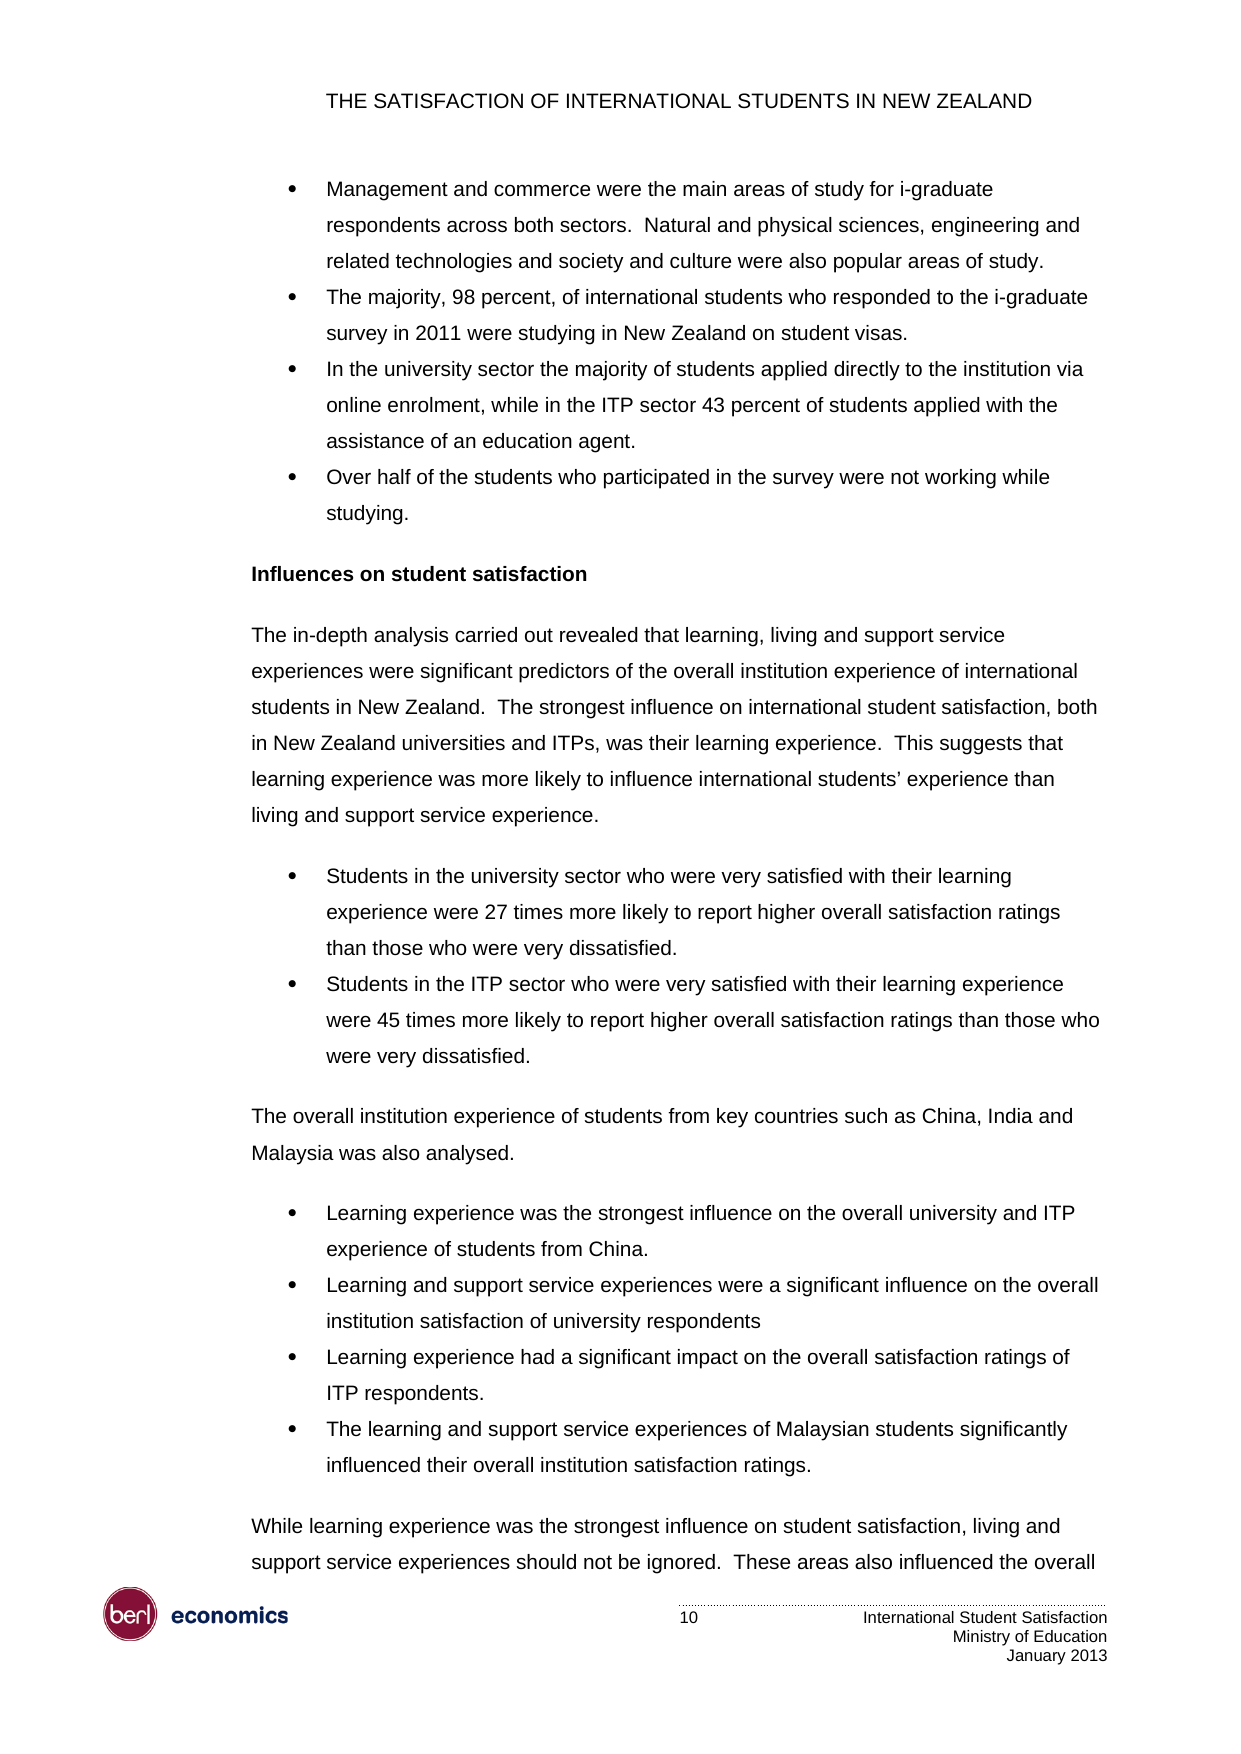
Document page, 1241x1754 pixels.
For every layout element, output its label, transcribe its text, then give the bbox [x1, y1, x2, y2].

list Learning experience was the strongest influence on the overall university and ITP experience of students from China. [288, 1201, 1107, 1261]
list Management and commerce were the main areas of study for i-graduate respondents across both sectors. Natural and physical sciences, engineering and related technologies and society and culture were also popular areas of study. [288, 177, 1107, 273]
list The learning and support service experiences of Malaysian students significantly influenced their overall institution satisfaction ratings. [288, 1417, 1107, 1477]
text Influences on student satisfaction [251, 562, 1107, 586]
list Learning and support service experiences were a significant influence on the overall institution satisfaction of university respondents [288, 1273, 1107, 1333]
picture [103, 1587, 288, 1641]
list Students in the university sector who were very satisfied with their learning experience were 27 times more likely to report higher overall satisfaction ratings than those who were very dissatisfied. [288, 863, 1107, 959]
text The in-depth analysis carried out revealed that learning, living and support service experiences were significant predictors of the overall institution experience of international students in New Zealand. The strongest influence on international student satisfaction, both in New Zealand universities and ITPs, was their learning experience. This suggests that learning experience was more likely to influence international students’ experience than living and support service experience. [251, 623, 1107, 827]
list The majority, 98 percent, of international students who responded to the i-graduate survey in 2011 were studying in New Zealand on student visas. [288, 285, 1107, 345]
text The overall institution experience of students from key countries such as China, India and Malaysia was also analysed. [251, 1104, 1107, 1164]
list Over half of the students who participated in the survey were not working while studying. [288, 465, 1107, 525]
list In the university sector the majority of students applied directly to the institution via online enrolment, while in the ITP sector 43 percent of students applied with the assistance of an education agent. [288, 357, 1107, 453]
list Students in the ITP sector who were very satisfied with their learning experience were 45 times more likely to report higher overall satisfaction ratings than those who were very dissatisfied. [288, 971, 1107, 1067]
list Learning experience had a significant impact on the overall satisfaction ratings of ITP respondents. [288, 1345, 1107, 1405]
